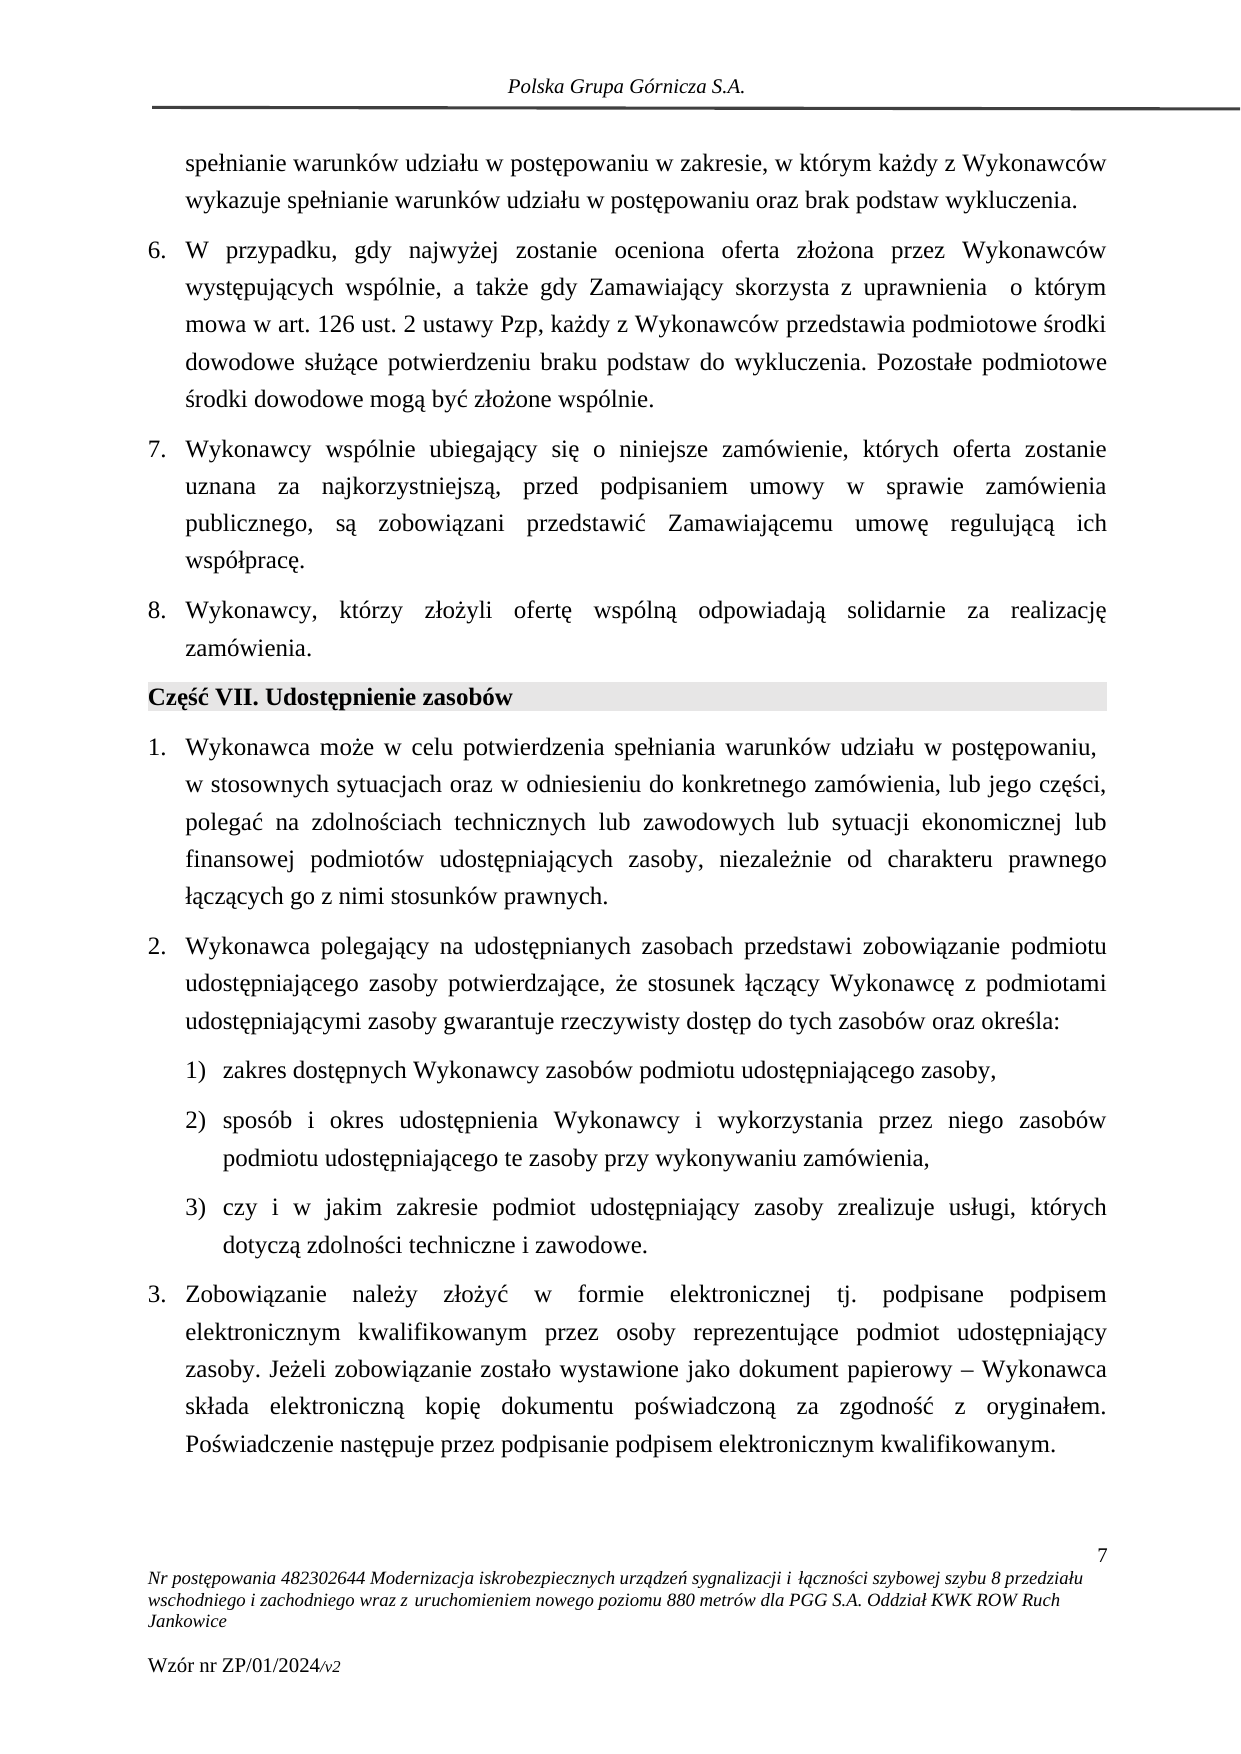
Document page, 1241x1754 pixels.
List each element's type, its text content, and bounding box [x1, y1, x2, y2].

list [148, 148, 1107, 214]
list Wykonawca polegający na udostępnianych zasobach przedstawi zobowiązanie podmiotu udostępniającego zasoby potwierdzające, że stosunek łączący Wykonawcę z podmiotami udostępniającymi zasoby gwarantuje rzeczywisty dostęp do tych zasobów oraz określa: [148, 931, 1107, 1034]
list zakres dostępnych Wykonawcy zasobów podmiotu udostępniającego zasoby, [185, 1056, 1107, 1084]
list czy i w jakim zakresie podmiot udostępniający zasoby zrealizuje usługi, których dotyczą zdolności techniczne i zawodowe. [185, 1192, 1107, 1258]
list W przypadku, gdy najwyżej zostanie oceniona oferta złożona przez Wykonawców występujących wspólnie, a także gdy Zamawiający skorzysta z uprawnienia o którym mowa w art. 126 ust. 2 ustawy Pzp, każdy z Wykonawców przedstawia podmiotowe środki dowodowe służące potwierdzeniu braku podstaw do wykluczenia. Pozostałe podmiotowe środki dowodowe mogą być złożone wspólnie. [148, 235, 1107, 413]
list Wykonawca może w celu potwierdzenia spełniania warunków udziału w postępowaniu, w stosownych sytuacjach oraz w odniesieniu do konkretnego zamówienia, lub jego części, polegać na zdolnościach technicznych lub zawodowych lub sytuacji ekonomicznej lub finansowej podmiotów udostępniających zasoby, niezależnie od charakteru prawnego łączących go z nimi stosunków prawnych. [148, 732, 1107, 910]
list Wykonawcy wspólnie ubiegający się o niniejsze zamówienie, których oferta zostanie uznana za najkorzystniejszą, przed podpisaniem umowy w sprawie zamówienia publicznego, są zobowiązani przedstawić Zamawiającemu umowę regulującą ich współpracę. [148, 434, 1107, 574]
list Wykonawcy, którzy złożyli ofertę wspólną odpowiadają solidarnie za realizację zamówienia. [148, 595, 1107, 661]
subtitle Część VII. Udostępnienie zasobów [148, 682, 1107, 711]
list Zobowiązanie należy złożyć w formie elektronicznej tj. podpisane podpisem elektronicznym kwalifikowanym przez osoby reprezentujące podmiot udostępniający zasoby. Jeżeli zobowiązanie zostało wystawione jako dokument papierowy – Wykonawca składa elektroniczną kopię dokumentu poświadczoną za zgodność z oryginałem. Poświadczenie następuje przez podpisanie podpisem elektronicznym kwalifikowanym. [148, 1279, 1107, 1457]
list sposób i okres udostępnienia Wykonawcy i wykorzystania przez niego zasobów podmiotu udostępniającego te zasoby przy wykonywaniu zamówienia, [185, 1105, 1107, 1171]
